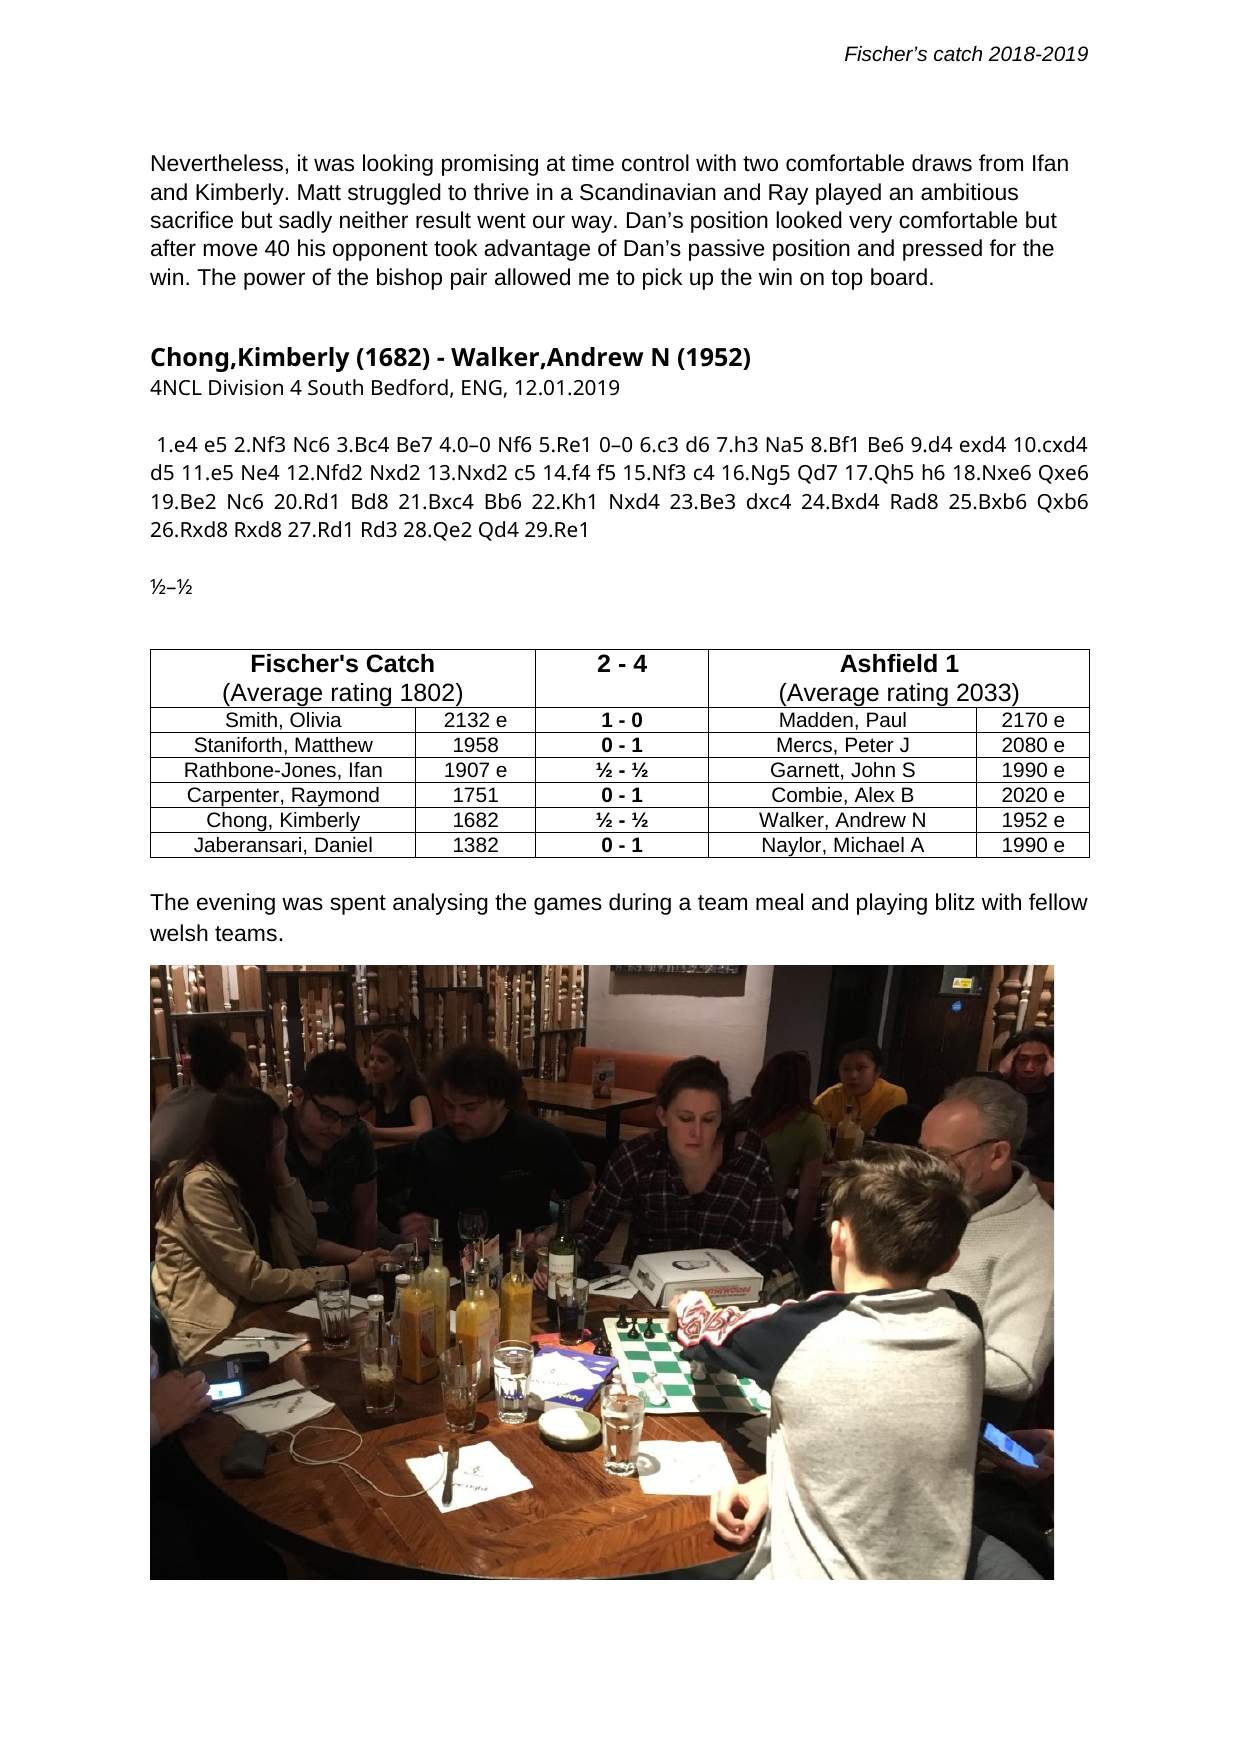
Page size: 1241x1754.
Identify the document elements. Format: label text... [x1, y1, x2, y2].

text 1.e4 e5 2.Nf3 Nc6 3.Bc4 Be7 4.0–0 Nf6 5.Re1 0–0 6.c3 d6 7.h3 Na5 8.Bf1 Be6 9.d4 exd4 10.cxd4 d5 11.e5 Ne4 12.Nfd2 Nxd2 13.Nxd2 c5 14.f4 f5 15.Nf3 c4 16.Ng5 Qd7 17.Qh5 h6 18.Nxe6 Qxe6 19.Be2 Nc6 20.Rd1 Bd8 21.Bxc4 Bb6 22.Kh1 Nxd4 23.Be3 dxc4 24.Bxd4 Rad8 25.Bxb6 Qxb6 26.Rxd8 Rxd8 27.Rd1 Rd3 28.Qe2 Qd4 29.Re1 [150, 430, 1090, 544]
table_cell Smith, Olivia [151, 708, 415, 732]
table_cell 2080 e [977, 733, 1089, 757]
table_cell 0 - 1 [536, 733, 708, 757]
text The evening was spent analysing the games during a team meal and playing blitz with fellow welsh teams. [150, 858, 1090, 946]
table_cell Combie, Alex B [709, 783, 976, 807]
table_header Fischer's Catch (Average rating 1802) [151, 650, 535, 707]
table_cell 2132 e [416, 708, 535, 732]
table_cell 0 - 1 [536, 783, 708, 807]
table_cell 1682 [416, 808, 535, 832]
table_header 2 - 4 [536, 650, 708, 707]
table_cell 1990 e [977, 833, 1089, 857]
table_cell Garnett, John S [709, 758, 976, 782]
table_cell ½ - ½ [536, 808, 708, 832]
table_cell Rathbone-Jones, Ifan [151, 758, 415, 782]
picture [150, 965, 1055, 1580]
table_cell 1907 e [416, 758, 535, 782]
table_cell Mercs, Peter J [709, 733, 976, 757]
table_cell ½ - ½ [536, 758, 708, 782]
table_cell 2020 e [977, 783, 1089, 807]
table_cell 1952 e [977, 808, 1089, 832]
table_cell 1990 e [977, 758, 1089, 782]
table_header Ashfield 1 (Average rating 2033) [709, 650, 1089, 707]
table_cell 1 - 0 [536, 708, 708, 732]
table_cell 1958 [416, 733, 535, 757]
table_cell Madden, Paul [709, 708, 976, 732]
table_cell Staniforth, Matthew [151, 733, 415, 757]
table_cell Naylor, Michael A [709, 833, 976, 857]
text ½–½ [150, 572, 1090, 601]
table_cell 2170 e [977, 708, 1089, 732]
table_cell 1382 [416, 833, 535, 857]
table_cell Chong, Kimberly [151, 808, 415, 832]
table_cell Carpenter, Raymond [151, 783, 415, 807]
table_cell 0 - 1 [536, 833, 708, 857]
text 4NCL Division 4 South Bedford, ENG, 12.01.2019 [150, 373, 1090, 402]
table_cell Walker, Andrew N [709, 808, 976, 832]
table_cell Jaberansari, Daniel [151, 833, 415, 857]
table_cell 1751 [416, 783, 535, 807]
text Nevertheless, it was looking promising at time control with two comfortable draws from Ifan and Kimberly. Matt struggled to thrive in a Scandinavian and Ray played an ambitious sacrifice but sadly neither result went our way. Dan’s position looked very comfortable but after move 40 his opponent took advantage of Dan’s passive position and pressed for the win. The power of the bishop pair allowed me to pick up the win on top board. [150, 150, 1090, 320]
text Chong,Kimberly (1682) - Walker,Andrew N (1952) [150, 339, 1090, 373]
